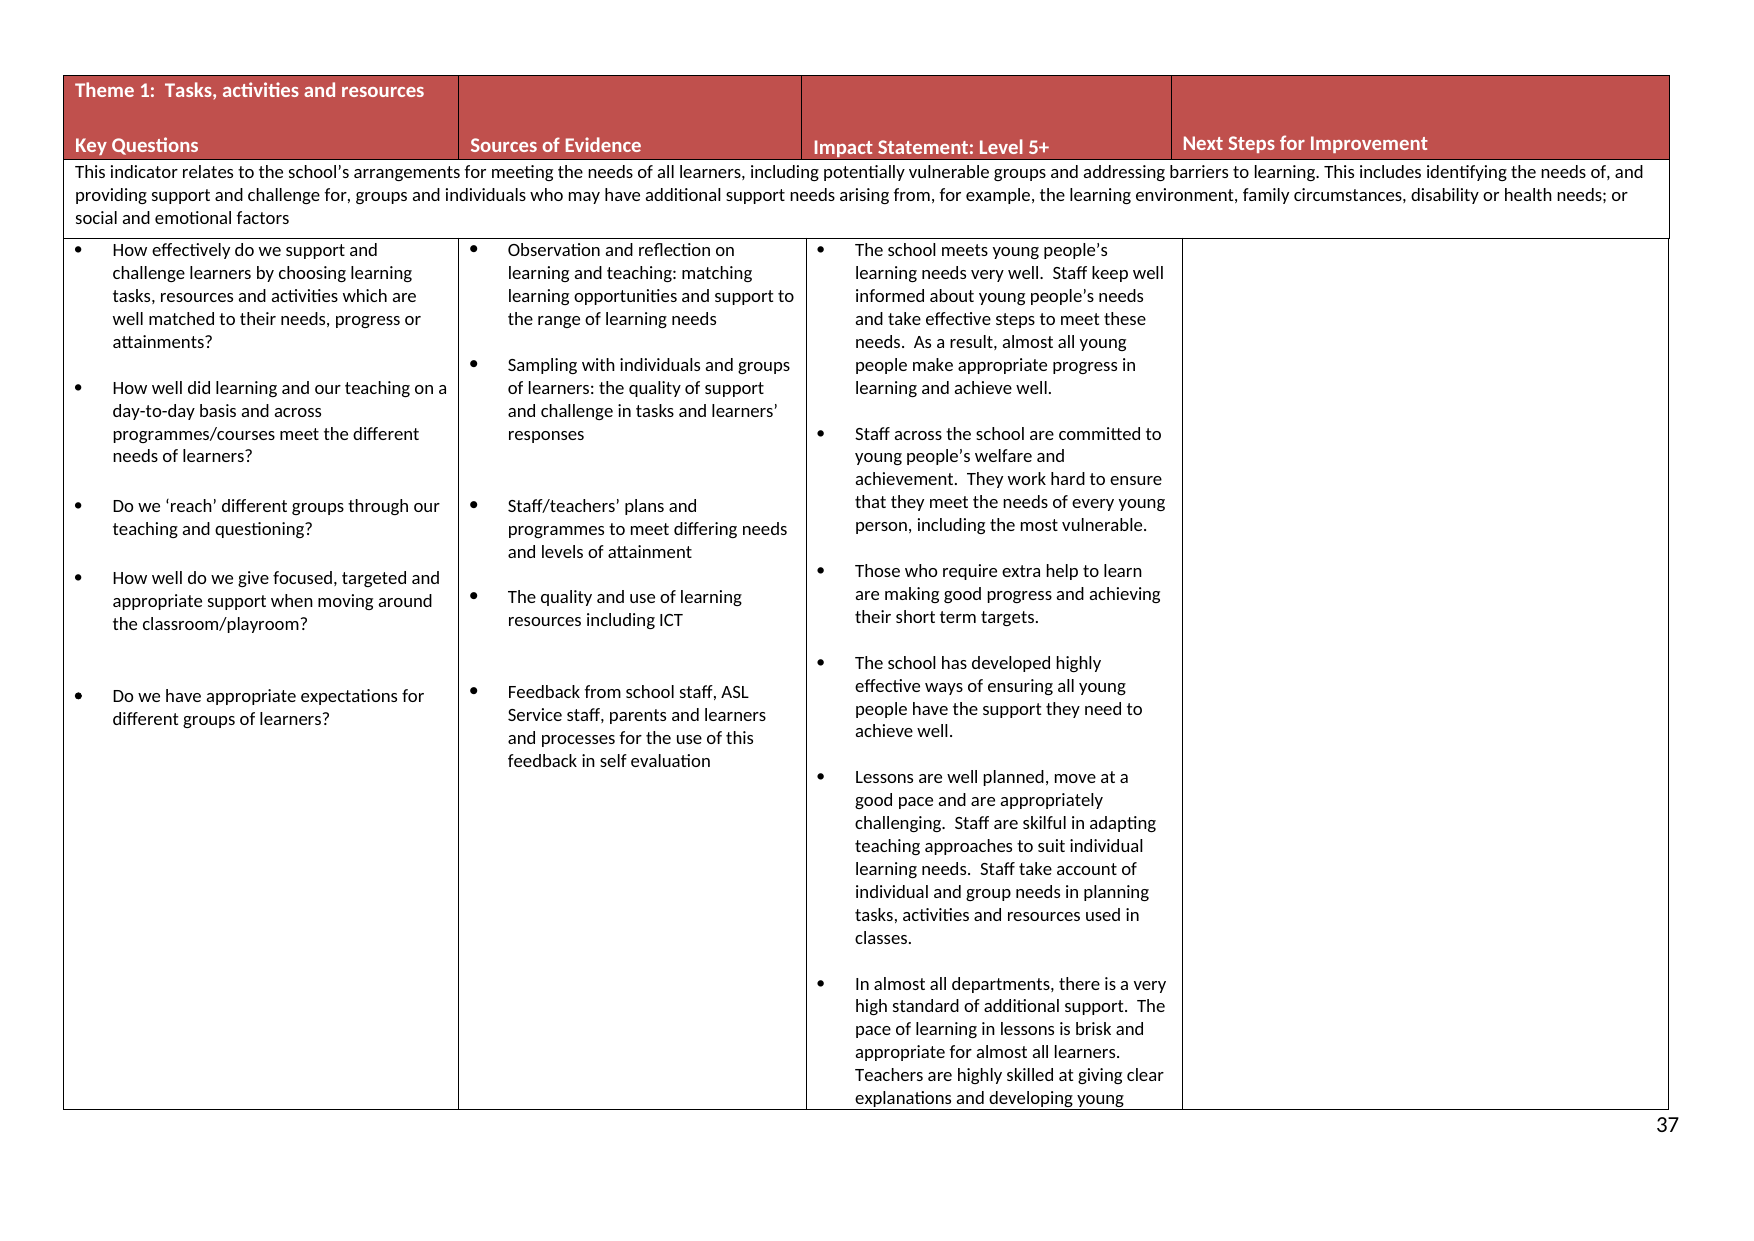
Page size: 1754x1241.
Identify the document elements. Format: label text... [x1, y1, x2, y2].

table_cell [459, 239, 806, 1109]
table_cell [1183, 239, 1668, 1109]
table_cell Next Steps for Improvement [1172, 76, 1669, 159]
table_cell Impact Statement: Level 5+ [802, 76, 1171, 159]
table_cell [64, 239, 458, 1109]
table_cell Theme 1: Tasks, activities and resources Key Questions [64, 76, 458, 159]
table_cell Sources of Evidence [459, 76, 801, 159]
table_cell This indicator relates to the school’s arrangements for meeting the needs of all learners, including potentially vulnerable groups and addressing barriers to learning. This includes identifying the needs of, and providing support and challenge for, groups and individuals who may have additional support needs arising from, for example, the learning environment, family circumstances, disability or health needs; or social and emotional factors [64, 160, 1669, 237]
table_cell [807, 239, 1182, 1109]
